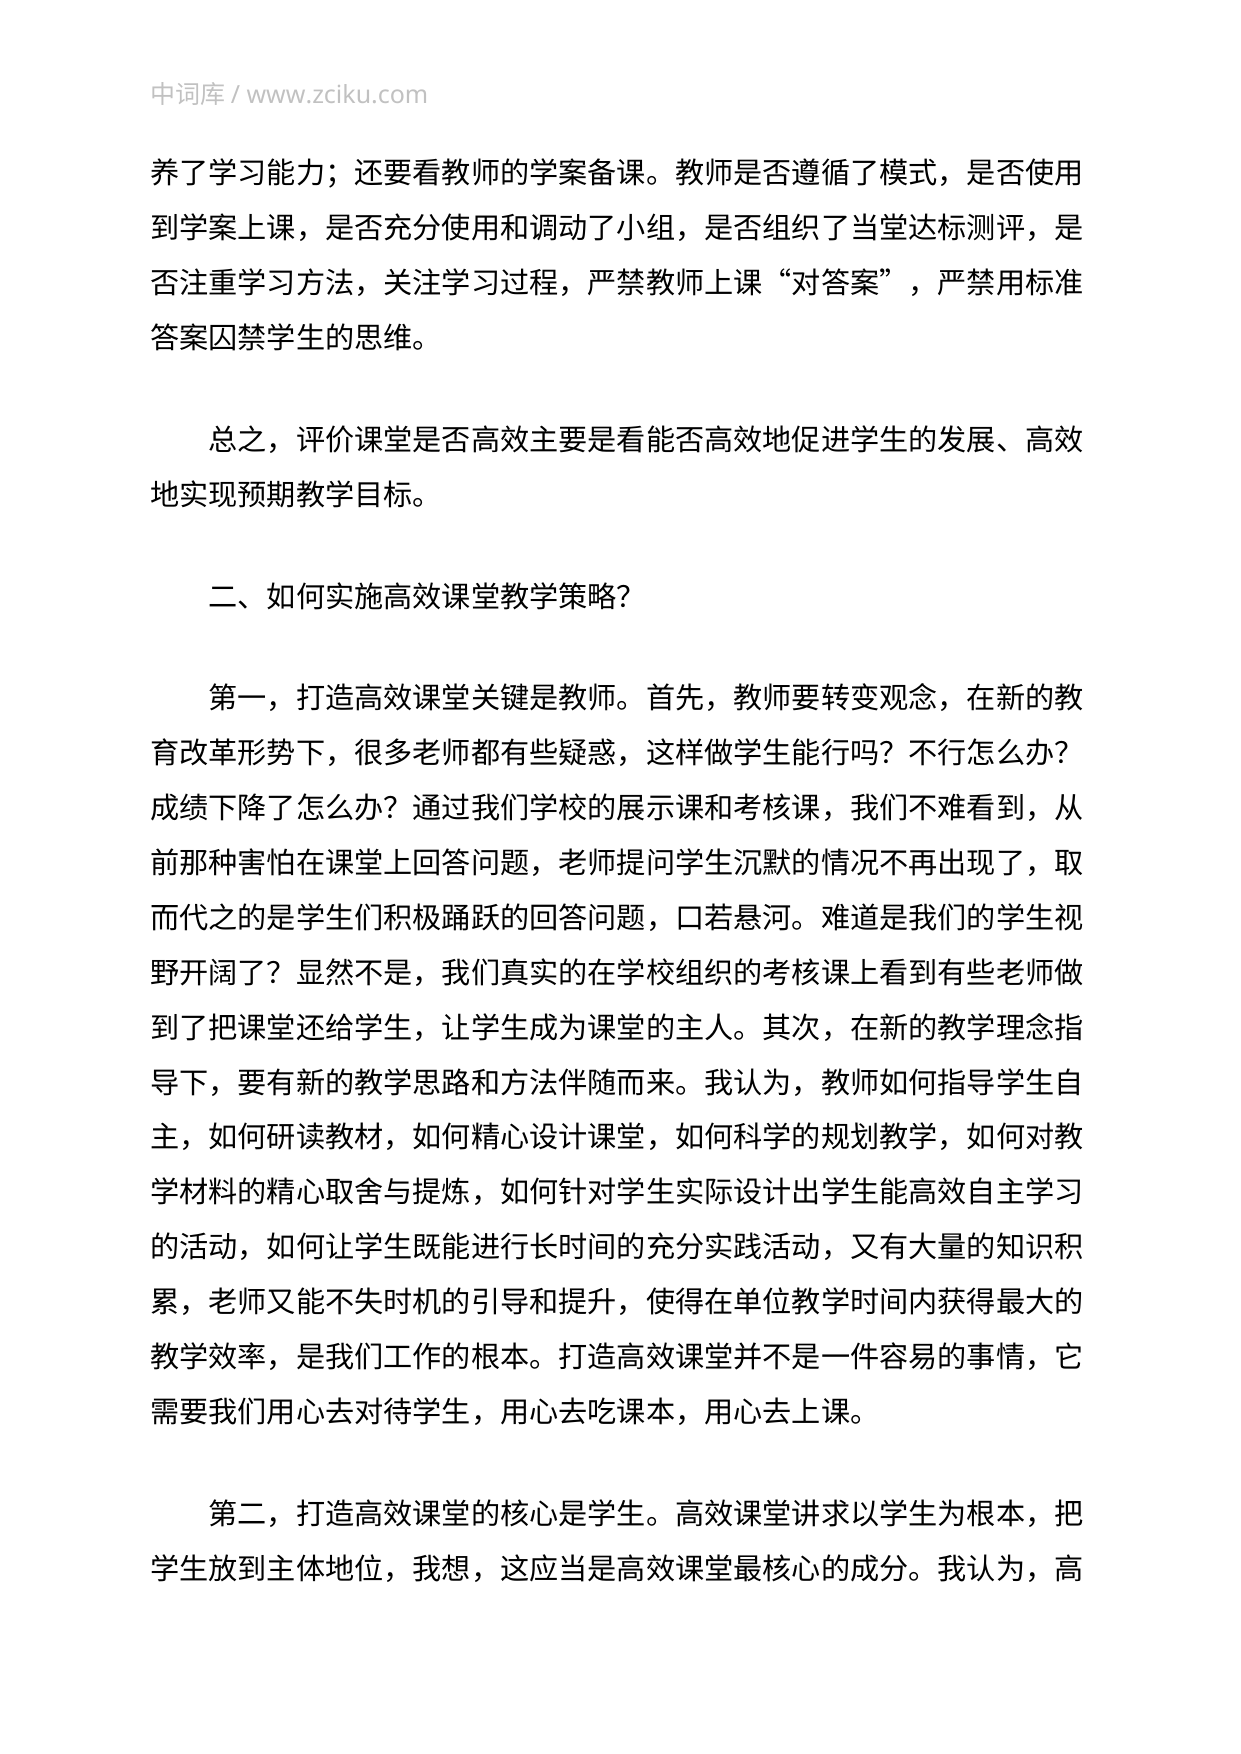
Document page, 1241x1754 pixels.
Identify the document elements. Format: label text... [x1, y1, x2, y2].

text 第一，打造高效课堂关键是教师。首先，教师要转变观念，在新的教育改革形势下，很多老师都有些疑惑，这样做学生能行吗？不行怎么办？成绩下降了怎么办？通过我们学校的展示课和考核课，我们不难看到，从前那种害怕在课堂上回答问题，老师提问学生沉默的情况不再出现了，取而代之的是学生们积极踊跃的回答问题，口若悬河。难道是我们的学生视野开阔了？显然不是，我们真实的在学校组织的考核课上看到有些老师做到了把课堂还给学生，让学生成为课堂的主人。其次，在新的教学理念指导下，要有新的教学思路和方法伴随而来。我认为，教师如何指导学生自主，如何研读教材，如何精心设计课堂，如何科学的规划教学，如何对教学材料的精心取舍与提炼，如何针对学生实际设计出学生能高效自主学习的活动，如何让学生既能进行长时间的充分实践活动，又有大量的知识积累，老师又能不失时机的引导和提升，使得在单位教学时间内获得最大的教学效率，是我们工作的根本。打造高效课堂并不是一件容易的事情，它需要我们用心去对待学生，用心去吃课本，用心去上课。 [150, 675, 1090, 1431]
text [150, 1490, 1090, 1587]
text 总之，评价课堂是否高效主要是看能否高效地促进学生的发展、高效地实现预期教学目标。 [150, 416, 1090, 514]
text 二、如何实施高效课堂教学策略？ [150, 573, 1090, 615]
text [150, 150, 1090, 357]
